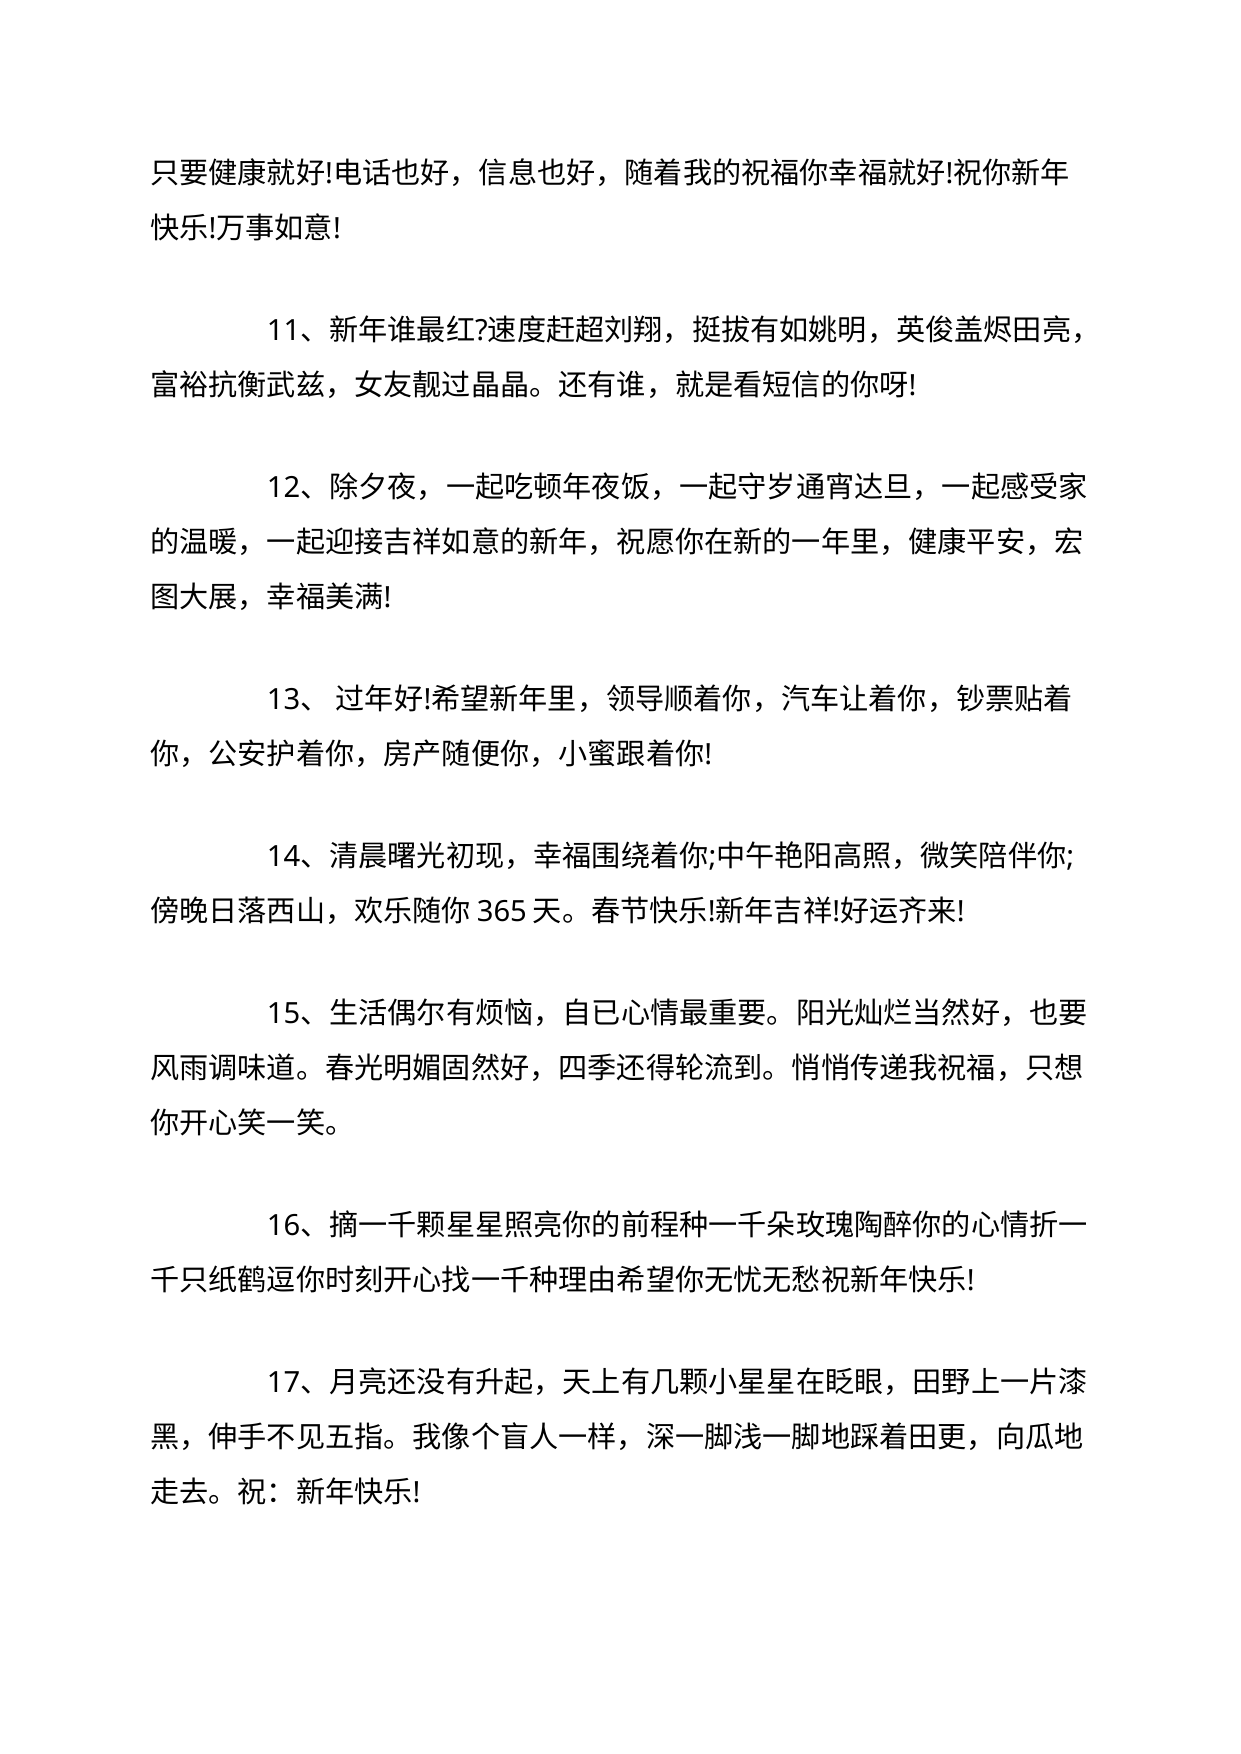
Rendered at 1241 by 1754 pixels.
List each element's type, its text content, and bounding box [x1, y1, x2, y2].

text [150, 150, 1090, 247]
text 17、月亮还没有升起，天上有几颗小星星在眨眼，田野上一片漆黑，伸手不见五指。我像个盲人一样，深一脚浅一脚地踩着田更，向瓜地走去。祝：新年快乐! [150, 1358, 1090, 1511]
text 15、生活偶尔有烦恼，自已心情最重要。阳光灿烂当然好，也要风雨调味道。春光明媚固然好，四季还得轮流到。悄悄传递我祝福，只想你开心笑一笑。 [150, 990, 1090, 1142]
text 11、新年谁最红?速度赶超刘翔，挺拔有如姚明，英俊盖烬田亮，富裕抗衡武兹，女友靓过晶晶。还有谁，就是看短信的你呀! [150, 307, 1090, 404]
text 13、 过年好!希望新年里，领导顺着你，汽车让着你，钞票贴着你，公安护着你，房产随便你，小蜜跟着你! [150, 676, 1090, 773]
text 16、摘一千颗星星照亮你的前程种一千朵玫瑰陶醉你的心情折一千只纸鹤逗你时刻开心找一千种理由希望你无忧无愁祝新年快乐! [150, 1201, 1090, 1299]
text 14、清晨曙光初现，幸福围绕着你;中午艳阳高照，微笑陪伴你;傍晚日落西山，欢乐随你365天。春节快乐!新年吉祥!好运齐来! [150, 833, 1090, 930]
text 12、除夕夜，一起吃顿年夜饭，一起守岁通宵达旦，一起感受家的温暖，一起迎接吉祥如意的新年，祝愿你在新的一年里，健康平安，宏图大展，幸福美满! [150, 464, 1090, 616]
